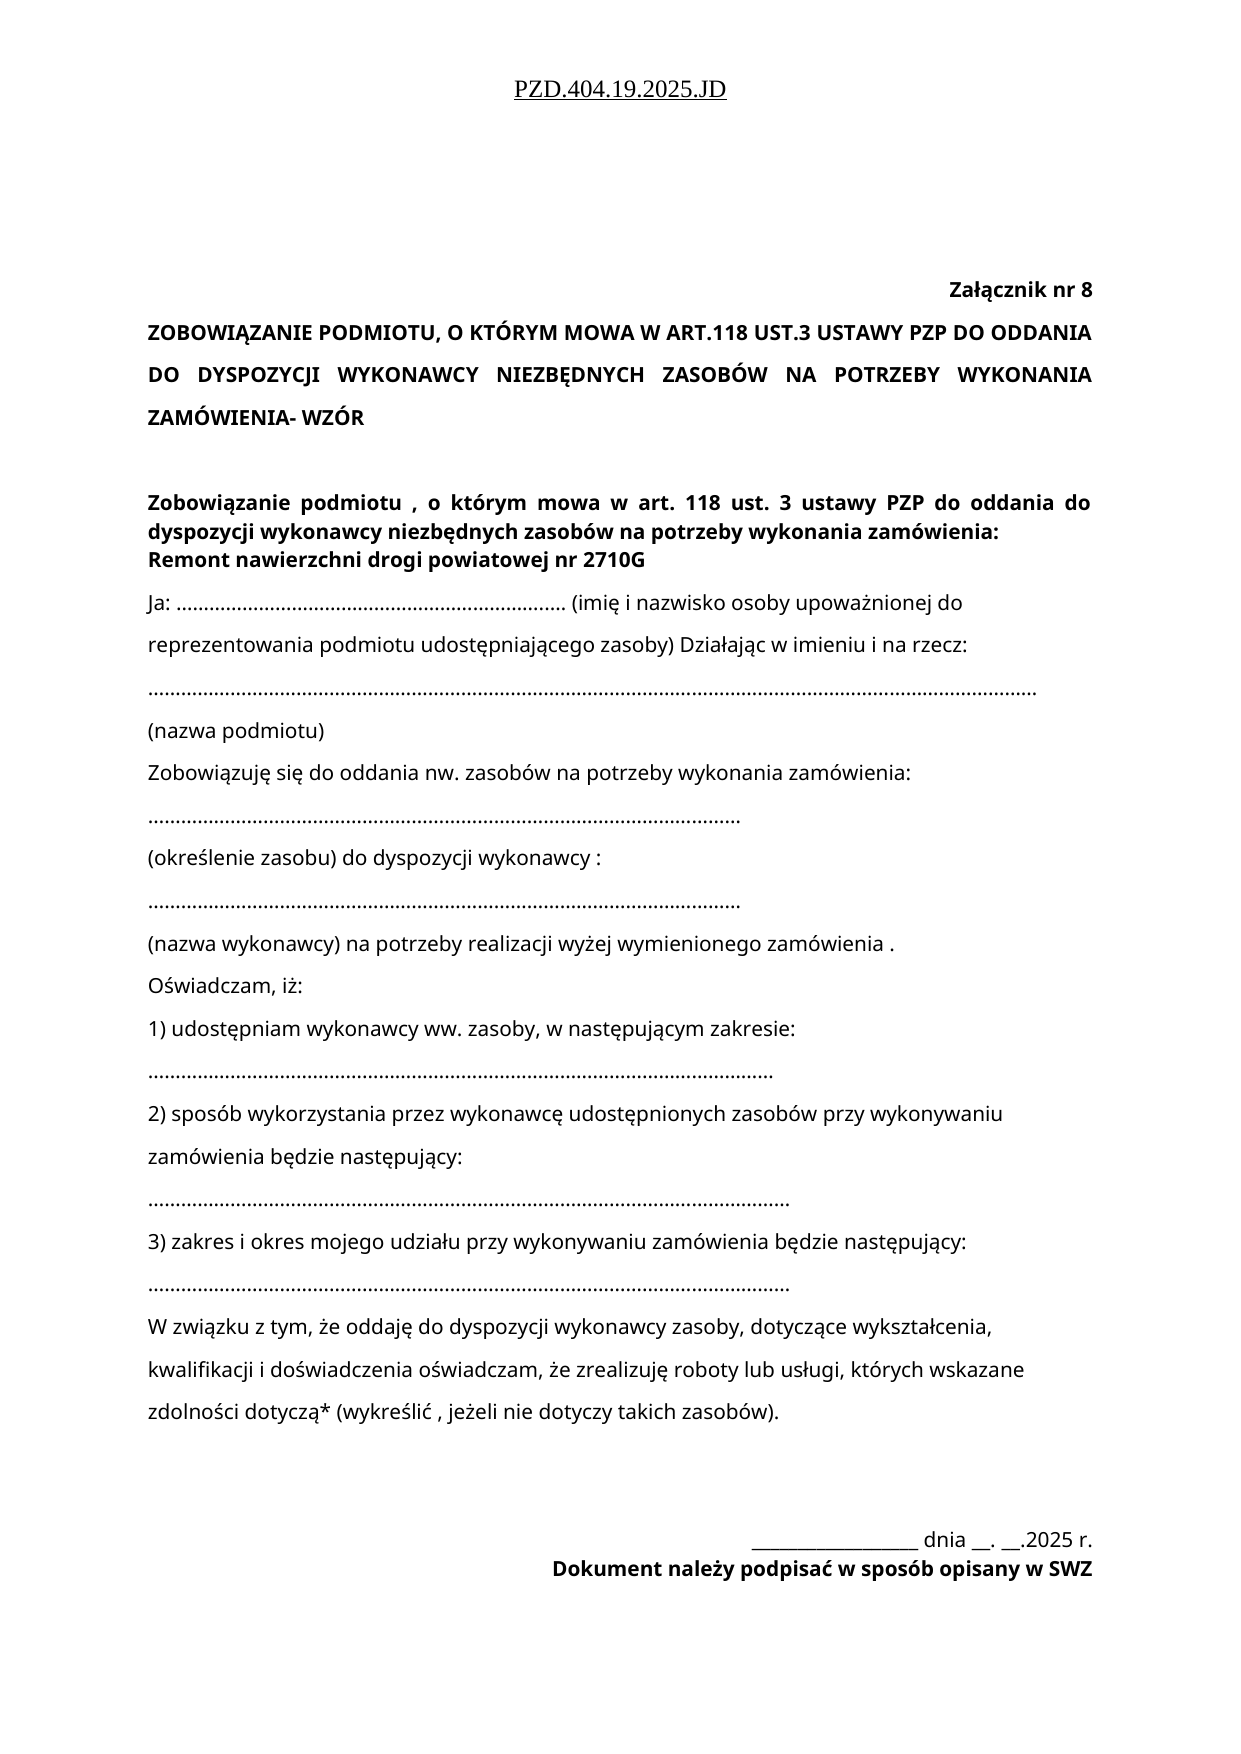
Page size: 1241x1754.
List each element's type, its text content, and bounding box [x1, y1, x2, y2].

text 1) udostępniam wykonawcy ww. zasoby, w następującym zakresie: …………………………………………………………………………………………………… [148, 1014, 1093, 1085]
text (nazwa podmiotu) [148, 716, 1093, 744]
text Zobowiązuję się do oddania nw. zasobów na potrzeby wykonania zamówienia: ……………………………………………………………………………………………… [148, 758, 1093, 829]
text __________________ dnia __. __.2025 r. [148, 1525, 1093, 1554]
text Ja: …………………………………………………………..… (imię i nazwisko osoby upoważnionej do reprezentowania podmiotu udostępniającego zasoby) Działając w imieniu i na rzecz: ……………………………………………………………………………………………………………………………………………… [148, 588, 1093, 702]
text Załącznik nr 8 [148, 275, 1093, 304]
text Remont nawierzchni drogi powiatowej nr 2710G [148, 545, 1093, 574]
text (nazwa wykonawcy) na potrzeby realizacji wyżej wymienionego zamówienia . [148, 929, 1093, 957]
text (określenie zasobu) do dyspozycji wykonawcy : ……………………………………………………………………………………………… [148, 843, 1093, 914]
text Oświadczam, iż: [148, 971, 1093, 1000]
text ZOBOWIĄZANIE PODMIOTU, O KTÓRYM MOWA W ART.118 UST.3 USTAWY PZP DO ODDANIA DO DYSPOZYCJI WYKONAWCY NIEZBĘDNYCH ZASOBÓW NA POTRZEBY WYKONANIA ZAMÓWIENIA- WZÓR [148, 318, 1093, 432]
text Dokument należy podpisać w sposób opisany w SWZ [148, 1554, 1093, 1582]
text W związku z tym, że oddaję do dyspozycji wykonawcy zasoby, dotyczące wykształcenia, kwalifikacji i doświadczenia oświadczam, że zrealizuję roboty lub usługi, których wskazane zdolności dotyczą* (wykreślić , jeżeli nie dotyczy takich zasobów). [148, 1312, 1093, 1426]
text 2) sposób wykorzystania przez wykonawcę udostępnionych zasobów przy wykonywaniu zamówienia będzie następujący: ……………………………………………………………………………………………………… [148, 1099, 1093, 1213]
text Zobowiązanie podmiotu , o którym mowa w art. 118 ust. 3 ustawy PZP do oddania do dyspozycji wykonawcy niezbędnych zasobów na potrzeby wykonania zamówienia: [148, 488, 1093, 545]
text 3) zakres i okres mojego udziału przy wykonywaniu zamówienia będzie następujący: ……………………………………………………………………………………………………… [148, 1227, 1093, 1298]
